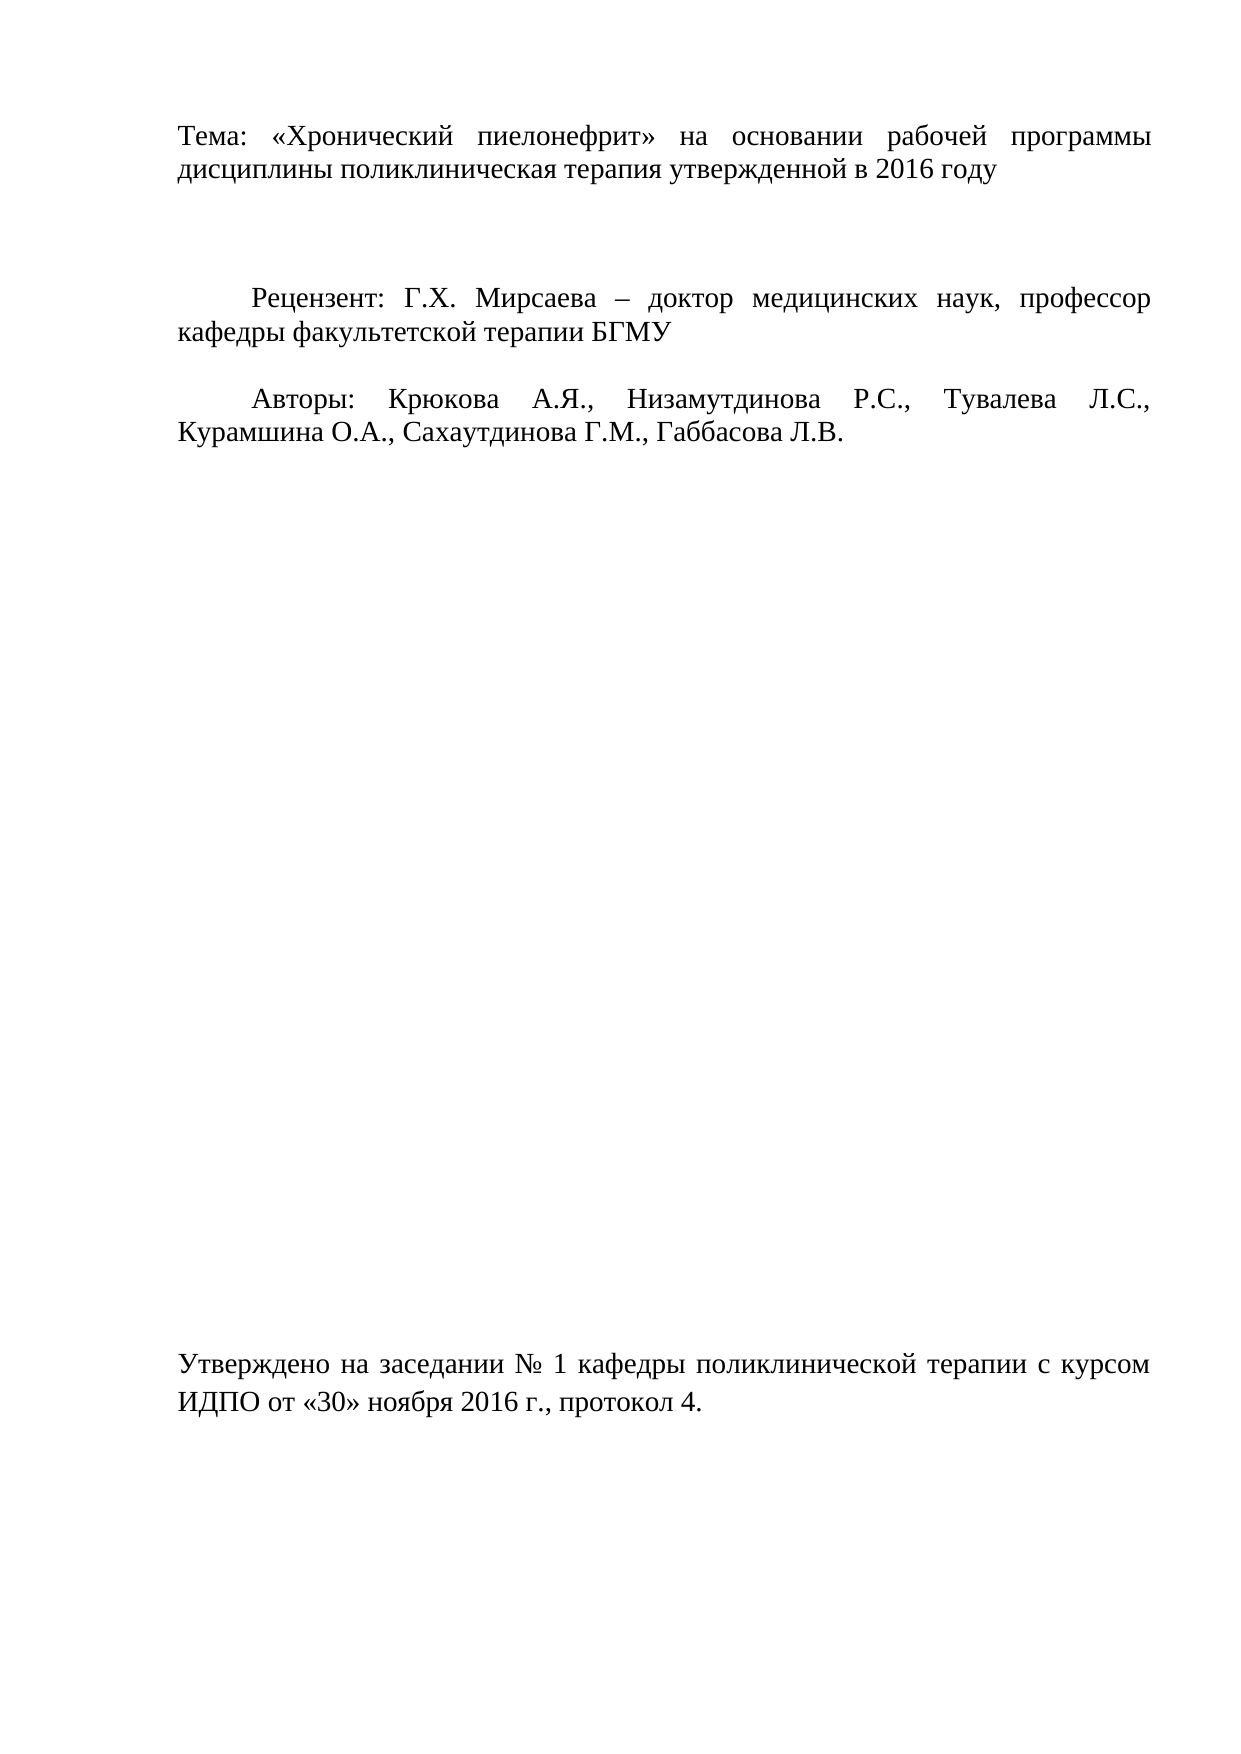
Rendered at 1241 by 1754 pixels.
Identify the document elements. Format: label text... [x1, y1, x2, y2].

text Рецензент: Г.Х. Мирсаева – доктор медицинских наук, профессор кафедры факультетской терапии БГМУ [177, 280, 1152, 347]
text Утверждено на заседании № 1 кафедры поликлинической терапии с курсом ИДПО от «30» ноября 2016 г., протокол 4. [177, 1346, 1152, 1418]
text Авторы: Крюкова А.Я., Низамутдинова Р.С., Тувалева Л.С., Курамшина О.А., Сахаутдинова Г.М., Габбасова Л.В. [177, 381, 1152, 448]
text Тема: «Хронический пиелонефрит» на основании рабочей программы дисциплины поликлиническая терапия утвержденной в 2016 году [177, 118, 1152, 185]
